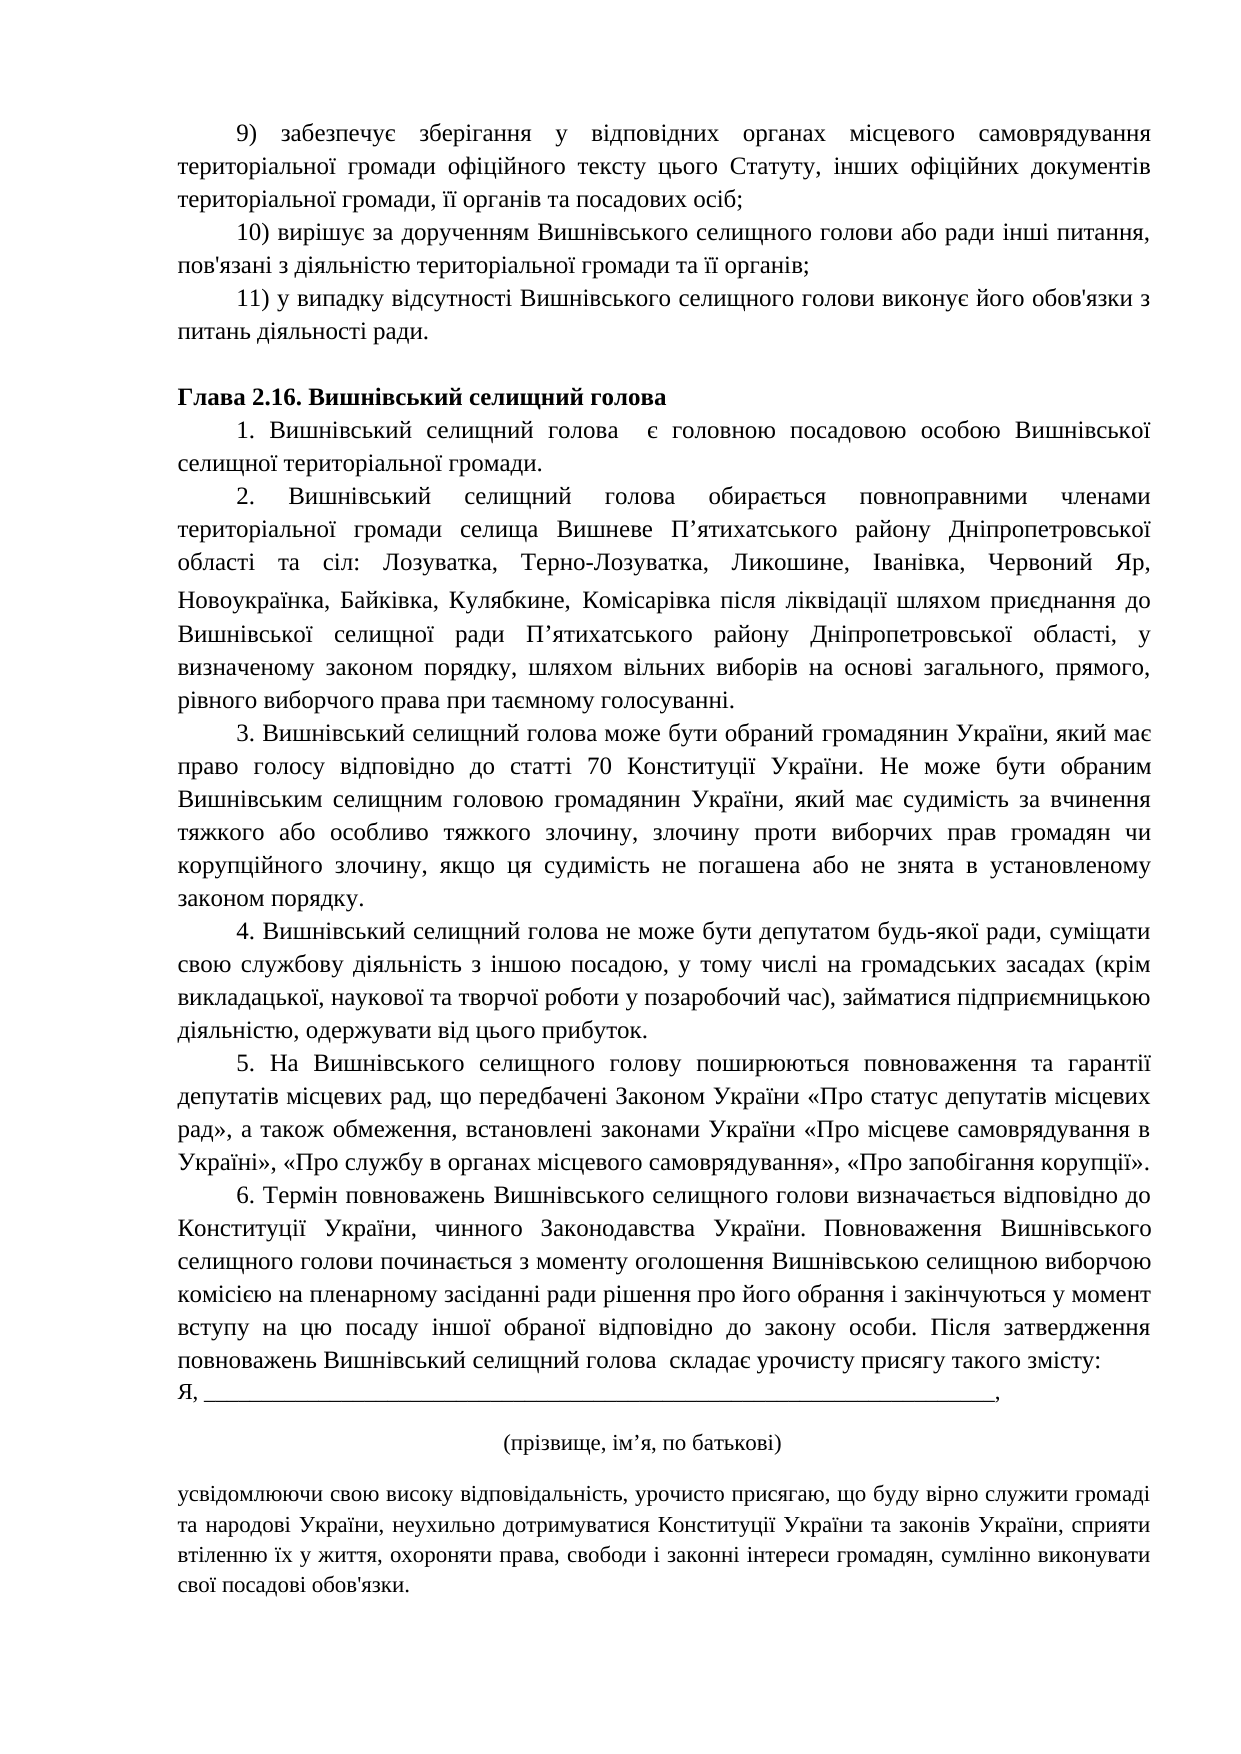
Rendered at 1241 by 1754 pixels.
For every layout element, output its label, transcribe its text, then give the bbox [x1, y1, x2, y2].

text (прізвище, ім’я, по батькові) [177, 1429, 1152, 1456]
text Я, _____________________________________________________________________, [177, 1378, 1152, 1405]
text Глава 2.16. Вишнівський селищний голова [177, 382, 1152, 411]
text 3. Вишнівський селищний голова може бути обраний громадянин України, який має право голосу відповідно до статті 70 Конституції України. Не може бути обраним Вишнівським селищним головою громадянин України, який має судимість за вчинення тяжкого або особливо тяжкого злочину, злочину проти виборчих прав громадян чи корупційного злочину, якщо ця судимість не погашена або не знята в установленому законом порядку. [177, 718, 1152, 912]
text 6. Термін повноважень Вишнівського селищного голови визначається відповідно до Конституції України, чинного Законодавства України. Повноваження Вишнівського селищного голови починається з моменту оголошення Вишнівською селищною виборчою комісією на пленарному засіданні ради рішення про його обрання і закінчуються у момент вступу на цю посаду іншої обраної відповідно до закону особи. Після затвердження повноважень Вишнівський селищний голова складає урочисту присягу такого змісту: [177, 1180, 1152, 1374]
text усвідомлюючи свою високу відповідальність, урочисто присягаю, що буду вірно служити громаді та народові України, неухильно дотримуватися Конституції України та законів України, сприяти втіленню їх у життя, охороняти права, свободи і законні інтереси громадян, сумлінно виконувати свої посадові обов'язки. [177, 1481, 1152, 1597]
text 5. На Вишнівського селищного голову поширюються повноваження та гарантії депутатів місцевих рад, що передбачені Законом України «Про статус депутатів місцевих рад», а також обмеження, встановлені законами України «Про місцеве самоврядування в Україні», «Про службу в органах місцевого самоврядування», «Про запобігання корупції». [177, 1048, 1152, 1176]
text 9) забезпечує зберігання у відповідних органах місцевого самоврядування територіальної громади офіційного тексту цього Статуту, інших офіційних документів територіальної громади, її органів та посадових осіб; [177, 118, 1152, 213]
text 1. Вишнівський селищний голова є головною посадовою особою Вишнівської селищної територіальної громади. [177, 415, 1152, 477]
text 10) вирішує за дорученням Вишнівського селищного голови або ради інші питання, пов'язані з діяльністю територіальної громади та її органів; [177, 217, 1152, 279]
text 4. Вишнівський селищний голова не може бути депутатом будь-якої ради, суміщати свою службову діяльність з іншою посадою, у тому числі на громадських засадах (крім викладацької, наукової та творчої роботи у позаробочий час), займатися підприємницькою діяльністю, одержувати від цього прибуток. [177, 916, 1152, 1044]
text 11) у випадку відсутності Вишнівського селищного голови виконує його обов'язки з питань діяльності ради. [177, 283, 1152, 345]
text 2. Вишнівський селищний голова обирається повноправними членами територіальної громади селища Вишневе П’ятихатського району Дніпропетровської області та сіл: Лозуватка, Терно-Лозуватка, Ликошине, Іванівка, Червоний Яр, Новоукраїнка, Байківка, Кулябкине, Комісарівка після ліквідації шляхом приєднання до Вишнівської селищної ради П’ятихатського району Дніпропетровської області, у визначеному законом порядку, шляхом вільних виборів на основі загального, прямого, рівного виборчого права при таємному голосуванні. [177, 481, 1152, 714]
